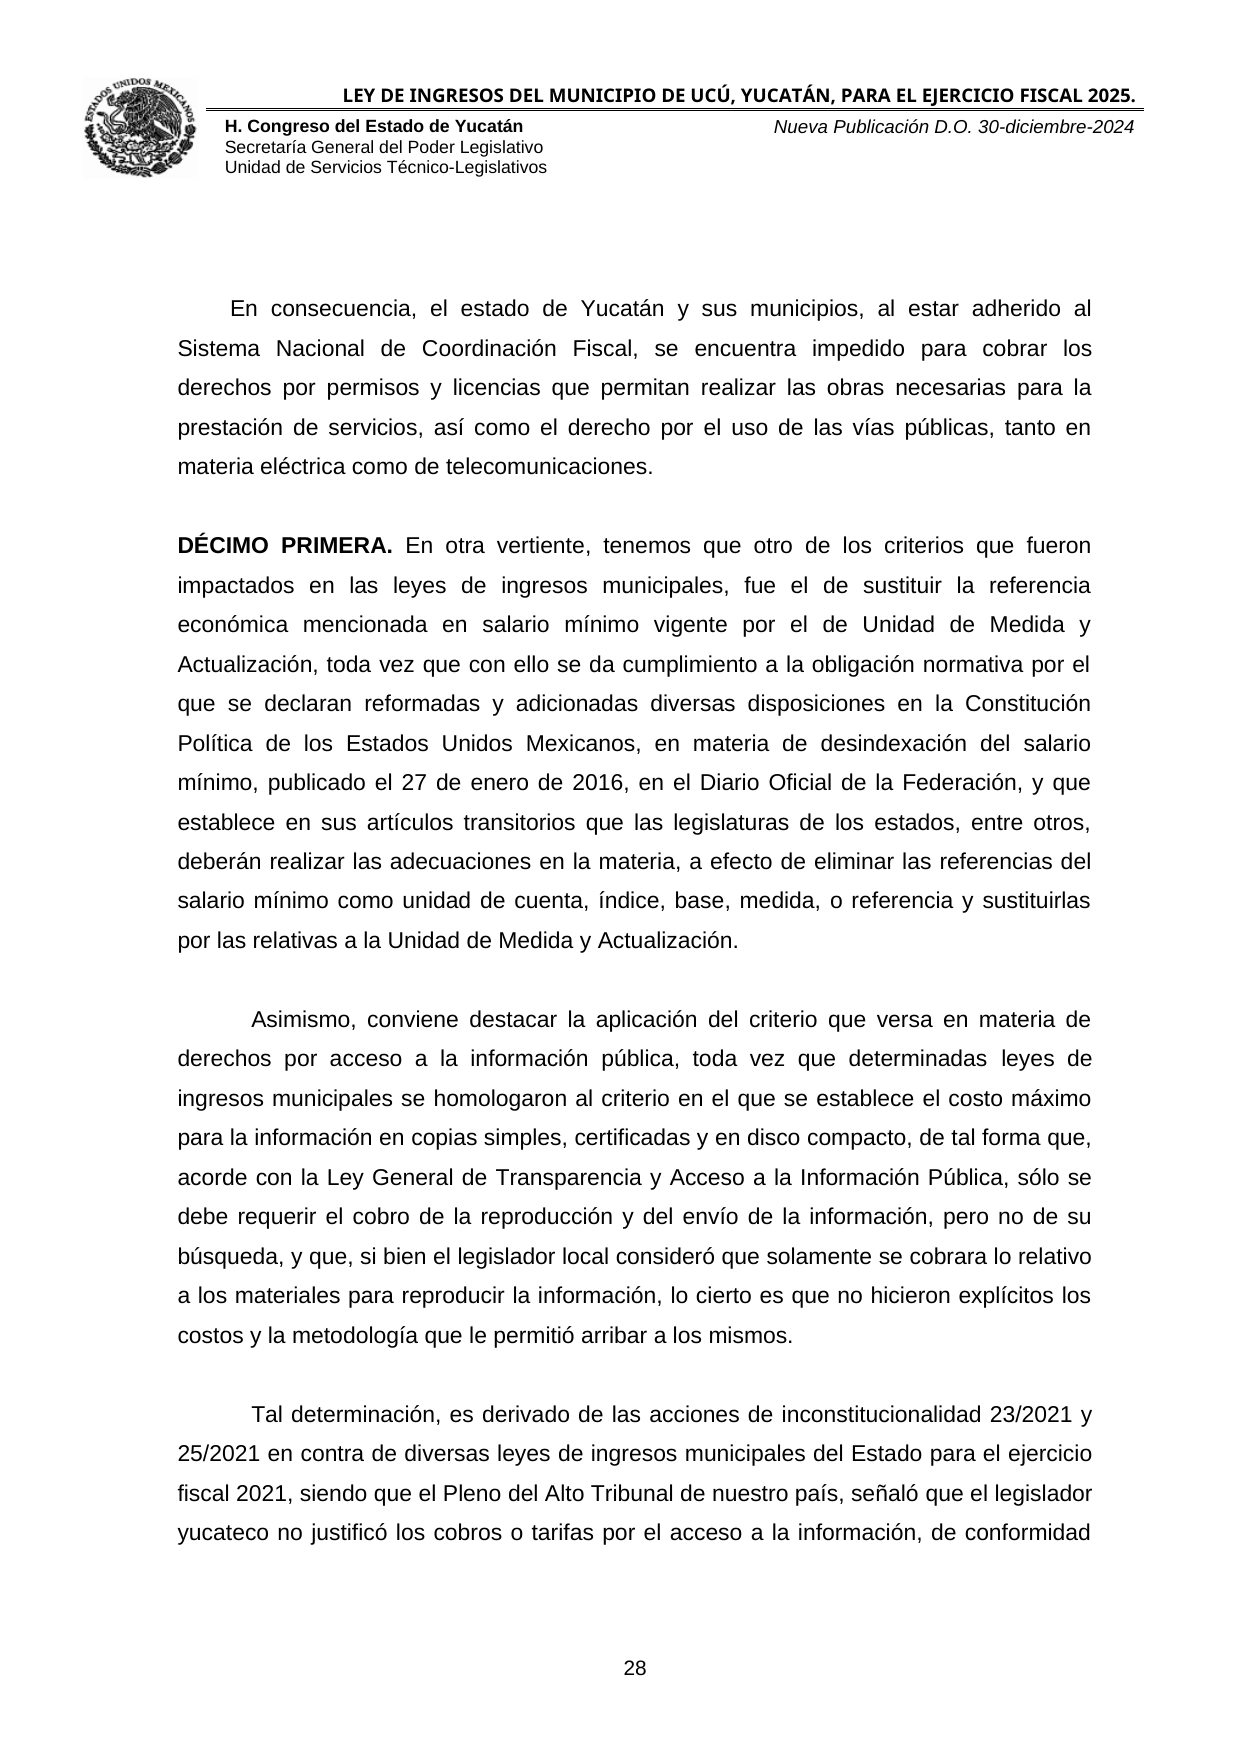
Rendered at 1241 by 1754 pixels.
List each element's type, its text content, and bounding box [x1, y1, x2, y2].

text En consecuencia, el estado de Yucatán y sus municipios, al estar adherido al Sistema Nacional de Coordinación Fiscal, se encuentra impedido para cobrar los derechos por permisos y licencias que permitan realizar las obras necesarias para la prestación de servicios, así como el derecho por el uso de las vías públicas, tanto en materia eléctrica como de telecomunicaciones. [177, 295, 1092, 479]
text DÉCIMO PRIMERA. En otra vertiente, tenemos que otro de los criterios que fueron impactados en las leyes de ingresos municipales, fue el de sustituir la referencia económica mencionada en salario mínimo vigente por el de Unidad de Medida y Actualización, toda vez que con ello se da cumplimiento a la obligación normativa por el que se declaran reformadas y adicionadas diversas disposiciones en la Constitución Política de los Estados Unidos Mexicanos, en materia de desindexación del salario mínimo, publicado el 27 de enero de 2016, en el Diario Oficial de la Federación, y que establece en sus artículos transitorios que las legislaturas de los estados, entre otros, deberán realizar las adecuaciones en la materia, a efecto de eliminar las referencias del salario mínimo como unidad de cuenta, índice, base, medida, o referencia y sustituirlas por las relativas a la Unidad de Medida y Actualización. [177, 532, 1092, 953]
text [177, 1401, 1092, 1546]
text Asimismo, conviene destacar la aplicación del criterio que versa en materia de derechos por acceso a la información pública, toda vez que determinadas leyes de ingresos municipales se homologaron al criterio en el que se establece el costo máximo para la información en copias simples, certificadas y en disco compacto, de tal forma que, acorde con la Ley General de Transparencia y Acceso a la Información Pública, sólo se debe requerir el cobro de la reproducción y del envío de la información, pero no de su búsqueda, y que, si bien el legislador local consideró que solamente se cobrara lo relativo a los materiales para reproducir la información, lo cierto es que no hicieron explícitos los costos y la metodología que le permitió arribar a los mismos. [177, 1006, 1092, 1348]
